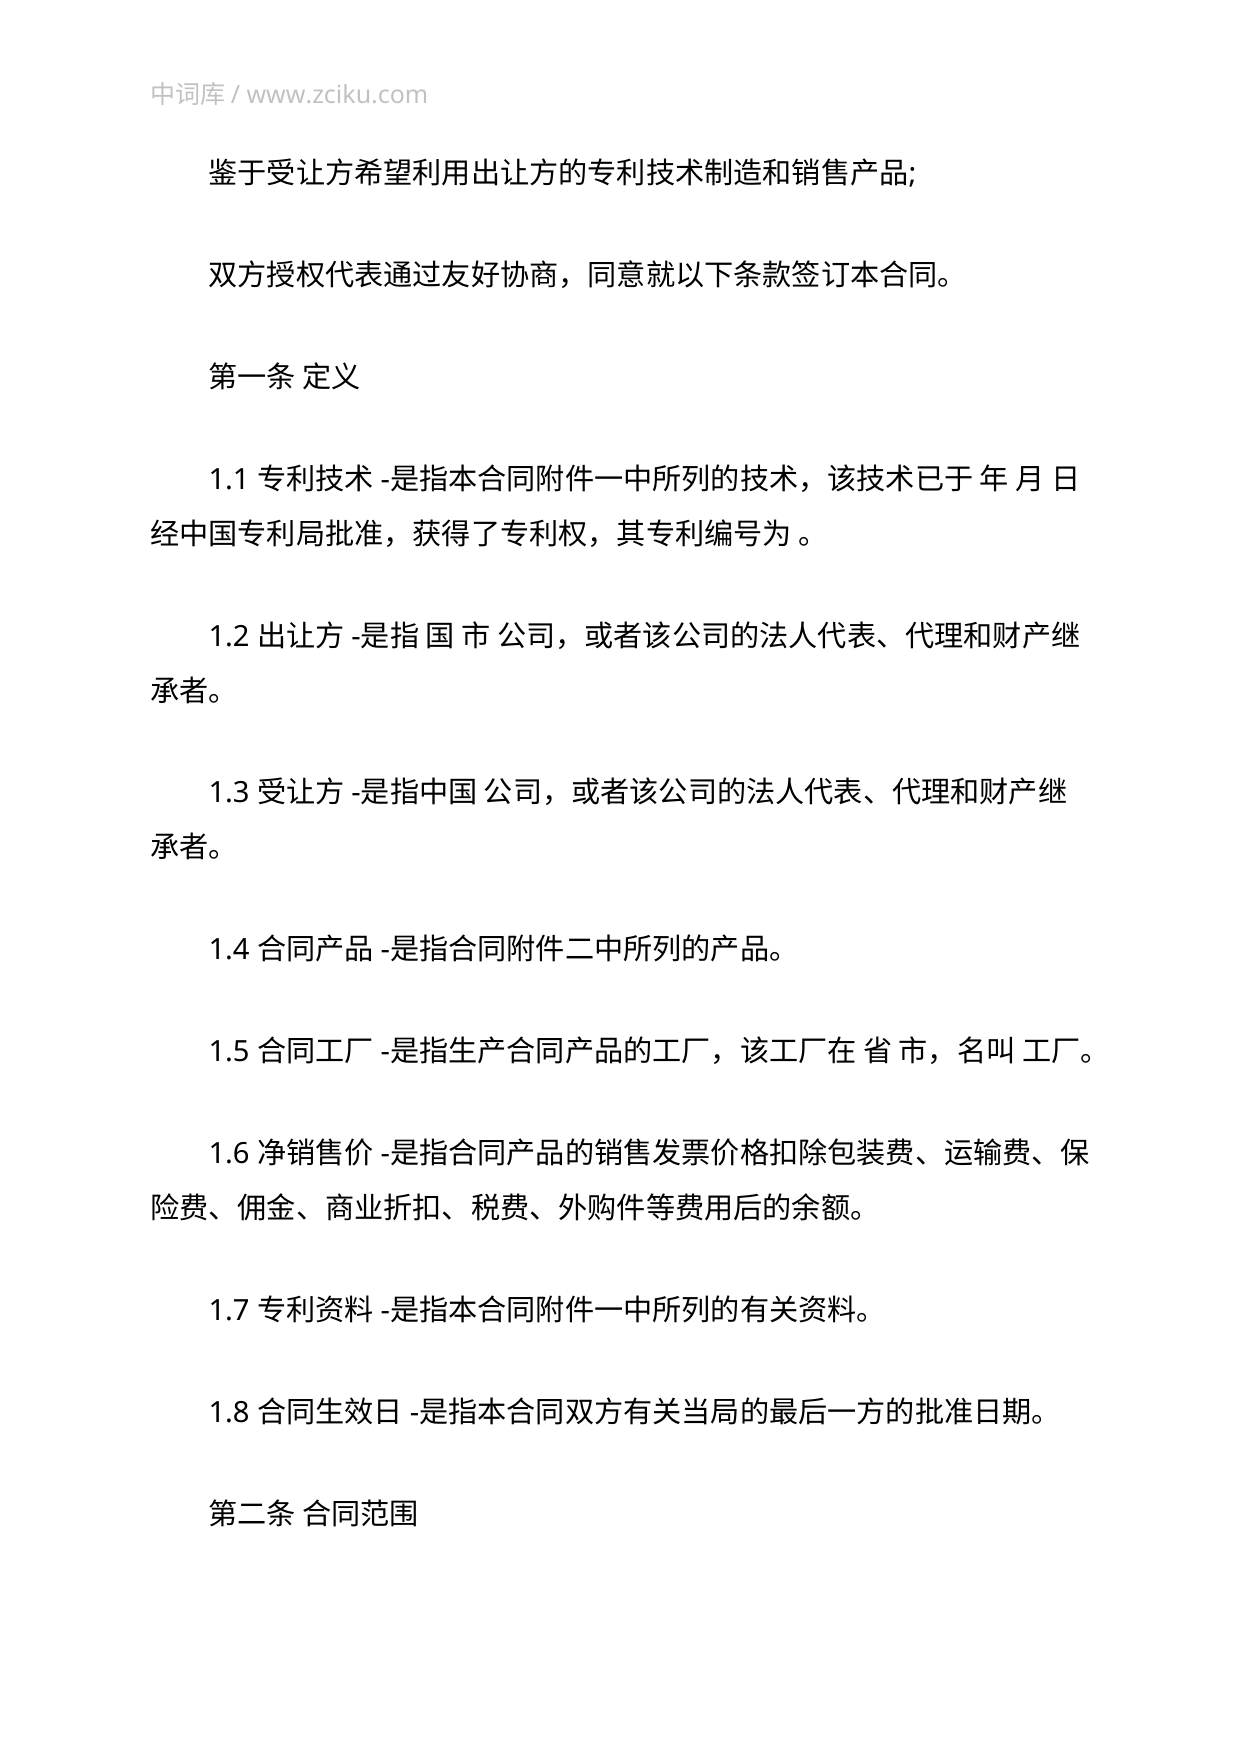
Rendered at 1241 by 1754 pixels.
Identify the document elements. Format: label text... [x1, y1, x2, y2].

text 1.5 合同工厂 -是指生产合同产品的工厂，该工厂在 省 市，名叫 工厂。 [150, 1028, 1090, 1070]
text 第一条 定义 [150, 354, 1090, 396]
text 1.7 专利资料 -是指本合同附件一中所列的有关资料。 [150, 1287, 1090, 1329]
text 1.6 净销售价 -是指合同产品的销售发票价格扣除包装费、运输费、保险费、佣金、商业折扣、税费、外购件等费用后的余额。 [150, 1130, 1090, 1227]
text 双方授权代表通过友好协商，同意就以下条款签订本合同。 [150, 252, 1090, 294]
text 第二条 合同范围 [150, 1491, 1090, 1533]
text 1.1 专利技术 -是指本合同附件一中所列的技术，该技术已于 年 月 日经中国专利局批准，获得了专利权，其专利编号为 。 [150, 456, 1090, 553]
text 鉴于受让方希望利用出让方的专利技术制造和销售产品; [150, 150, 1090, 192]
text 1.8 合同生效日 -是指本合同双方有关当局的最后一方的批准日期。 [150, 1388, 1090, 1431]
text 1.3 受让方 -是指中国 公司，或者该公司的法人代表、代理和财产继承者。 [150, 769, 1090, 866]
text 1.2 出让方 -是指 国 市 公司，或者该公司的法人代表、代理和财产继承者。 [150, 612, 1090, 709]
text 1.4 合同产品 -是指合同附件二中所列的产品。 [150, 926, 1090, 968]
